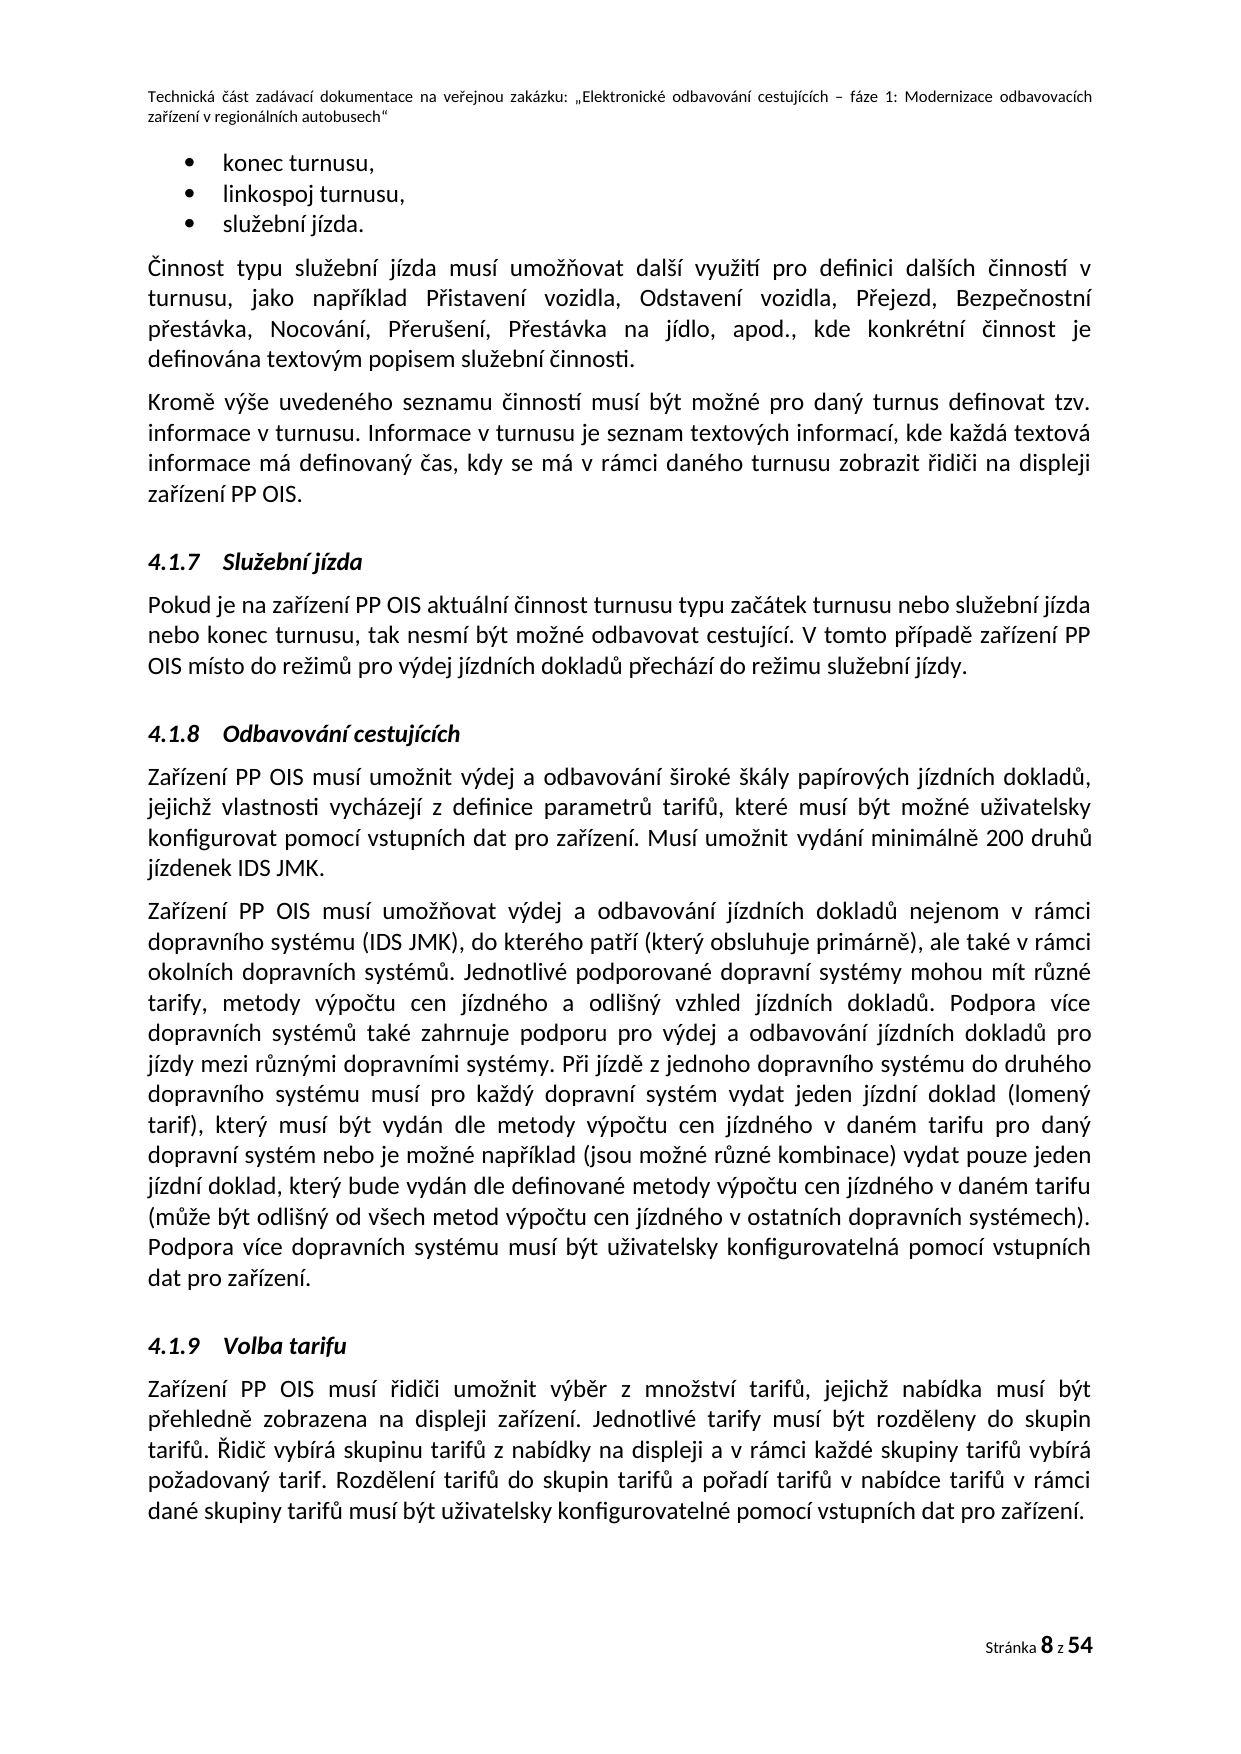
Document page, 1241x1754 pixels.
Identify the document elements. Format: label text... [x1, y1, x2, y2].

subtitle Služební jízda [148, 546, 1093, 576]
list linkospoj turnusu, [185, 178, 1093, 209]
text Zařízení PP OIS musí umožnit výdej a odbavování široké škály papírových jízdních dokladů, jejichž vlastnosti vycházejí z definice parametrů tarifů, které musí být možné uživatelsky konfigurovat pomocí vstupních dat pro zařízení. Musí umožnit vydání minimálně 200 druhů jízdenek IDS JMK. [148, 761, 1093, 883]
text Zařízení PP OIS musí řidiči umožnit výběr z množství tarifů, jejichž nabídka musí být přehledně zobrazena na displeji zařízení. Jednotlivé tarify musí být rozděleny do skupin tarifů. Řidič vybírá skupinu tarifů z nabídky na displeji a v rámci každé skupiny tarifů vybírá požadovaný tarif. Rozdělení tarifů do skupin tarifů a pořadí tarifů v nabídce tarifů v rámci dané skupiny tarifů musí být uživatelsky konfigurovatelné pomocí vstupních dat pro zařízení. [148, 1373, 1093, 1525]
text Zařízení PP OIS musí umožňovat výdej a odbavování jízdních dokladů nejenom v rámci dopravního systému (IDS JMK), do kterého patří (který obsluhuje primárně), ale také v rámci okolních dopravních systémů. Jednotlivé podporované dopravní systémy mohou mít různé tarify, metody výpočtu cen jízdného a odlišný vzhled jízdních dokladů. Podpora více dopravních systémů také zahrnuje podporu pro výdej a odbavování jízdních dokladů pro jízdy mezi různými dopravními systémy. Při jízdě z jednoho dopravního systému do druhého dopravního systému musí pro každý dopravní systém vydat jeden jízdní doklad (lomený tarif), který musí být vydán dle metody výpočtu cen jízdného v daném tarifu pro daný dopravní systém nebo je možné například (jsou možné různé kombinace) vydat pouze jeden jízdní doklad, který bude vydán dle definované metody výpočtu cen jízdného v daném tarifu (může být odlišný od všech metod výpočtu cen jízdného v ostatních dopravních systémech). Podpora více dopravních systému musí být uživatelsky konfigurovatelná pomocí vstupních dat pro zařízení. [148, 896, 1093, 1292]
list konec turnusu, [185, 148, 1093, 178]
list služební jízda. [185, 209, 1093, 239]
subtitle Volba tarifu [148, 1330, 1093, 1360]
text Pokud je na zařízení PP OIS aktuální činnost turnusu typu začátek turnusu nebo služební jízda nebo konec turnusu, tak nesmí být možné odbavovat cestující. V tomto případě zařízení PP OIS místo do režimů pro výdej jízdních dokladů přechází do režimu služební jízdy. [148, 589, 1093, 680]
subtitle Odbavování cestujících [148, 718, 1093, 748]
text Činnost typu služební jízda musí umožňovat další využití pro definici dalších činností v turnusu, jako například Přistavení vozidla, Odstavení vozidla, Přejezd, Bezpečnostní přestávka, Nocování, Přerušení, Přestávka na jídlo, apod., kde konkrétní činnost je definována textovým popisem služební činnosti. [148, 252, 1093, 374]
